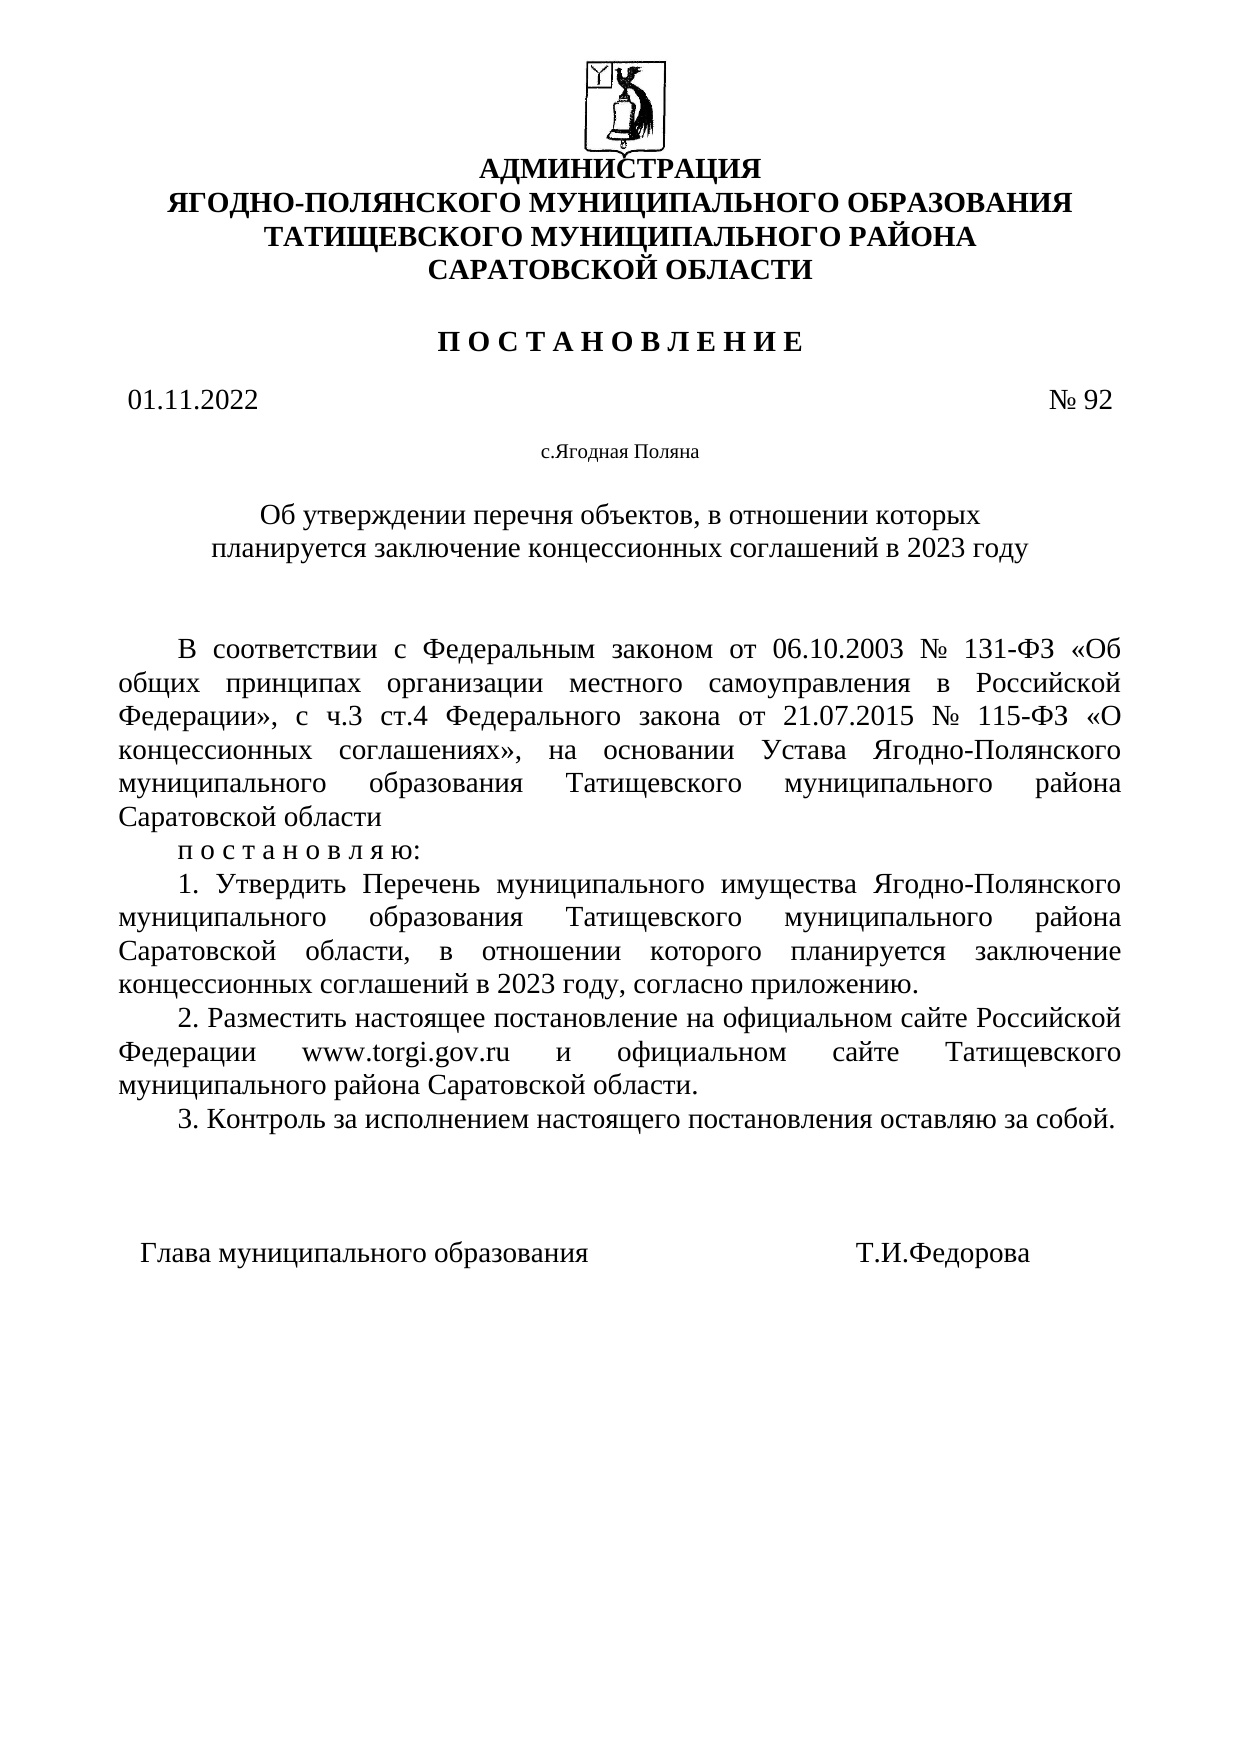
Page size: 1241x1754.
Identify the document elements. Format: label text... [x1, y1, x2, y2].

text 2. Разместить настоящее постановление на официальном сайте Российской Федерации www.torgi.gov.ru и официальном сайте Татищевского муниципального района Саратовской области. [118, 1000, 1122, 1101]
text 1. Утвердить Перечень муниципального имущества Ягодно-Полянского муниципального образования Татищевского муниципального района Саратовской области, в отношении которого планируется заключение концессионных соглашений в 2023 году, согласно приложению. [118, 866, 1122, 1000]
text 3. Контроль за исполнением настоящего постановления оставляю за собой. [118, 1101, 1122, 1134]
text с.Ягодная Поляна [118, 439, 1122, 463]
text 01.11.2022 № 92 [118, 382, 1122, 415]
text ЯГОДНО-ПОЛЯНСКОГО МУНИЦИПАЛЬНОГО ОБРАЗОВАНИЯ [118, 185, 1122, 219]
text САРАТОВСКОЙ ОБЛАСТИ [118, 252, 1122, 286]
text П О С Т А Н О В Л Е Н И Е [118, 324, 1122, 358]
picture [582, 56, 675, 152]
text Глава муниципального образования Т.И.Федорова [118, 1235, 1122, 1268]
text АДМИНИСТРАЦИЯ [118, 152, 1122, 185]
text планируется заключение концессионных соглашений в 2023 году [118, 531, 1122, 564]
text ТАТИЩЕВСКОГО МУНИЦИПАЛЬНОГО РАЙОНА [118, 219, 1122, 252]
text В соответствии с Федеральным законом от 06.10.2003 № 131-ФЗ «Об общих принципах организации местного самоуправления в Российской Федерации», с ч.3 ст.4 Федерального закона от 21.07.2015 № 115-ФЗ «О концессионных соглашениях», на основании Устава Ягодно-Полянского муниципального образования Татищевского муниципального района Саратовской области [118, 631, 1122, 832]
text п о с т а н о в л я ю: [118, 832, 1122, 866]
text Об утверждении перечня объектов, в отношении которых [118, 497, 1122, 531]
